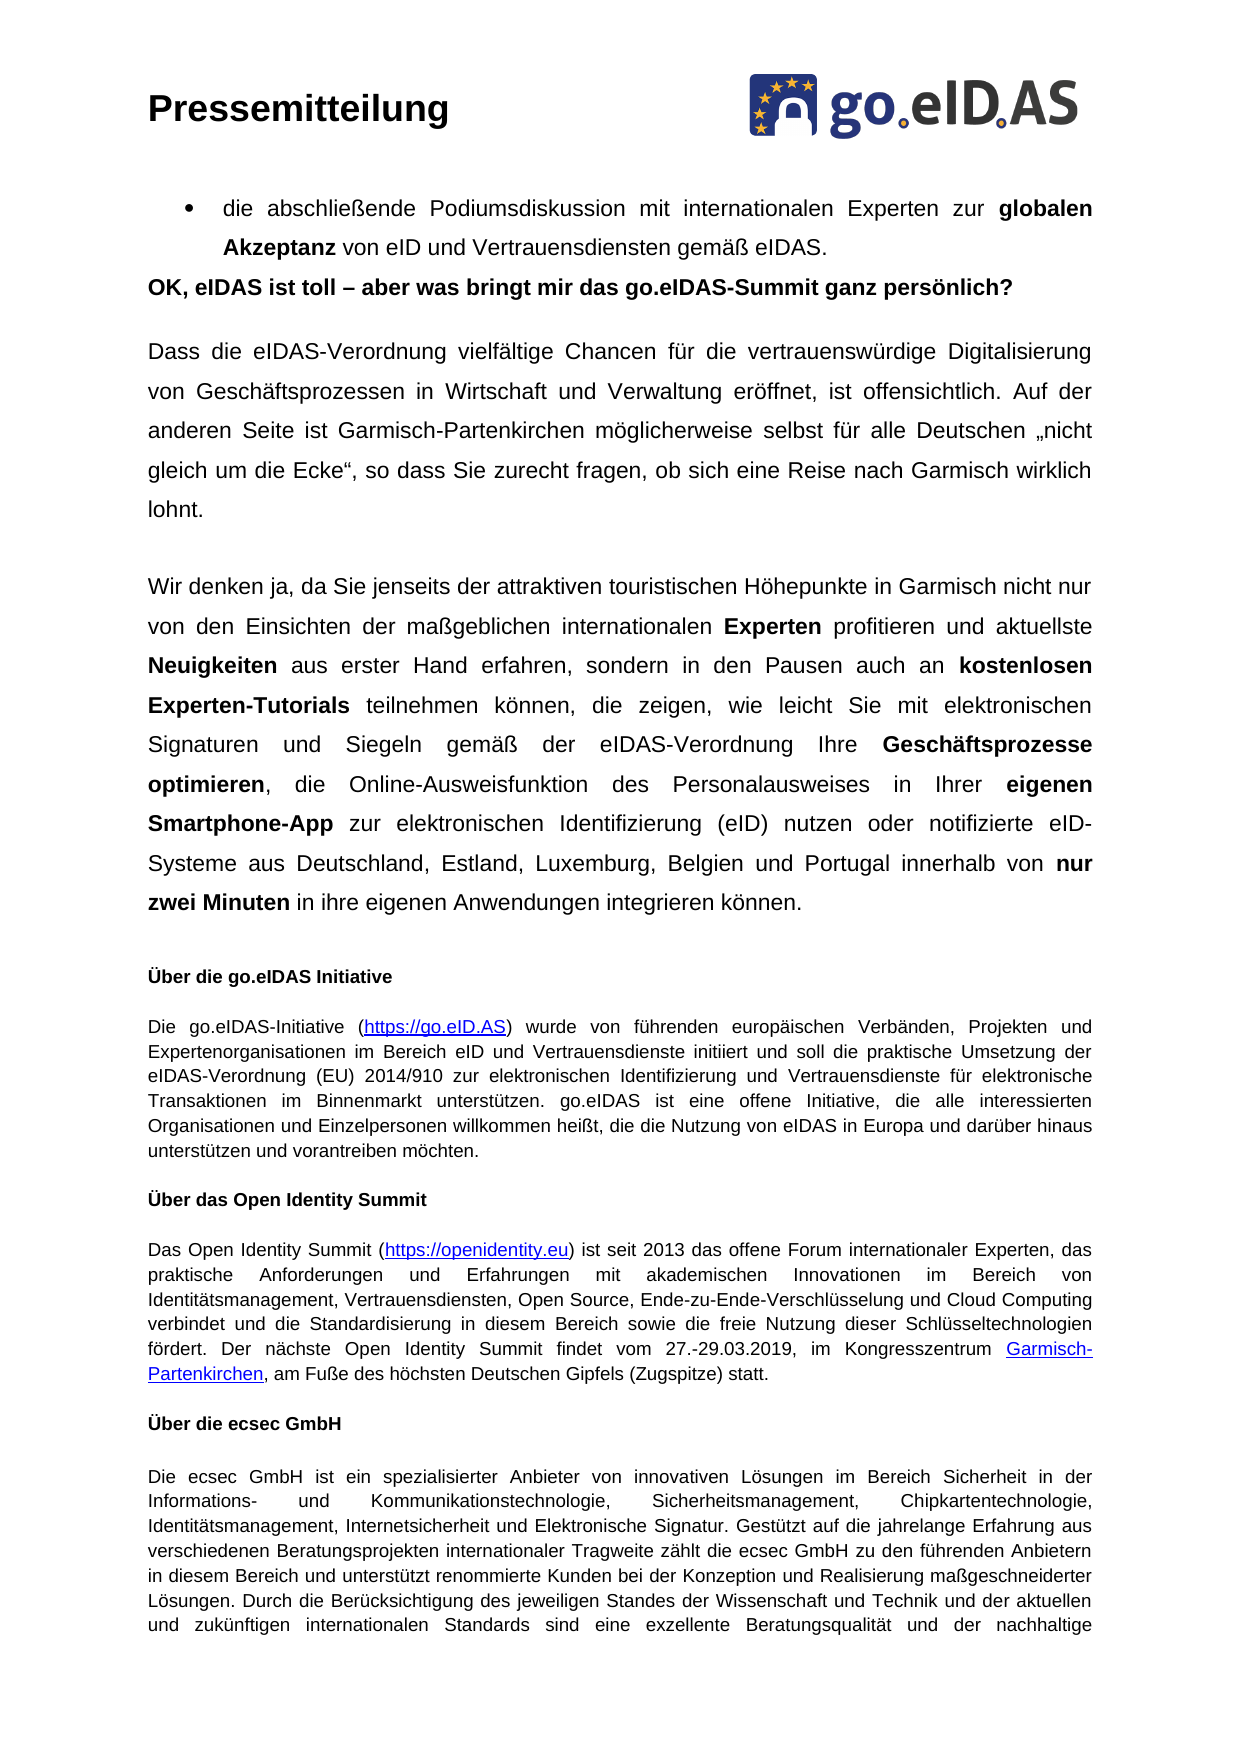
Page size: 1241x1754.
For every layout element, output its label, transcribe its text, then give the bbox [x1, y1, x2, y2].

text Das Open Identity Summit (https://openidentity.eu) ist seit 2013 das offene Forum internationaler Experten, das praktische Anforderungen und Erfahrungen mit akademischen Innovationen im Bereich von Identitätsmanagement, Vertrauensdiensten, Open Source, Ende-zu-Ende-Verschlüsselung und Cloud Computing verbindet und die Standardisierung in diesem Bereich sowie die freie Nutzung dieser Schlüsseltechnologien fördert. Der nächste Open Identity Summit findet vom 27.-29.03.2019, im Kongresszentrum Garmisch-Partenkirchen, am Fuße des höchsten Deutschen Gipfels (Zugspitze) statt. [148, 1239, 1093, 1384]
text Die go.eIDAS-Initiative (https://go.eID.AS) wurde von führenden europäischen Verbänden, Projekten und Expertenorganisationen im Bereich eID und Vertrauensdienste initiiert und soll die praktische Umsetzung der eIDAS-Verordnung (EU) 2014/910 zur elektronischen Identifizierung und Vertrauensdienste für elektronische Transaktionen im Binnenmarkt unterstützen. go.eIDAS ist eine offene Initiative, die alle interessierten Organisationen und Einzelpersonen willkommen heißt, die die Nutzung von eIDAS in Europa und darüber hinaus unterstützen und vorantreiben möchten. [148, 1016, 1093, 1161]
text Dass die eIDAS-Verordnung vielfältige Chancen für die vertrauenswürdige Digitalisierung von Geschäftsprozessen in Wirtschaft und Verwaltung eröffnet, ist offensichtlich. Auf der anderen Seite ist Garmisch-Partenkirchen möglicherweise selbst für alle Deutschen „nicht gleich um die Ecke“, so dass Sie zurecht fragen, ob sich eine Reise nach Garmisch wirklich lohnt. [148, 338, 1093, 523]
text OK, eIDAS ist toll – aber was bringt mir das go.eIDAS-Summit ganz persönlich? [148, 274, 1093, 300]
text Wir denken ja, da Sie jenseits der attraktiven touristischen Höhepunkte in Garmisch nicht nur von den Einsichten der maßgeblichen internationalen Experten profitieren und aktuellste Neuigkeiten aus erster Hand erfahren, sondern in den Pausen auch an kostenlosen Experten-Tutorials teilnehmen können, die zeigen, wie leicht Sie mit elektronischen Signaturen und Siegeln gemäß der eIDAS-Verordnung Ihre Geschäftsprozesse optimieren, die Online-Ausweisfunktion des Personalausweises in Ihrer eigenen Smartphone-App zur elektronischen Identifizierung (eID) nutzen oder notifizierte eID-Systeme aus Deutschland, Estland, Luxemburg, Belgien und Portugal innerhalb von nur zwei Minuten in ihre eigenen Anwendungen integrieren können. [148, 573, 1093, 915]
list die abschließende Podiumsdiskussion mit internationalen Experten zur globalen Akzeptanz von eID und Vertrauensdiensten gemäß eIDAS. [185, 195, 1093, 261]
picture [737, 65, 1093, 145]
text Über die go.eIDAS Initiative [148, 966, 1093, 988]
text Über die ecsec GmbH [148, 1412, 1093, 1434]
text Über das Open Identity Summit [148, 1189, 1093, 1211]
